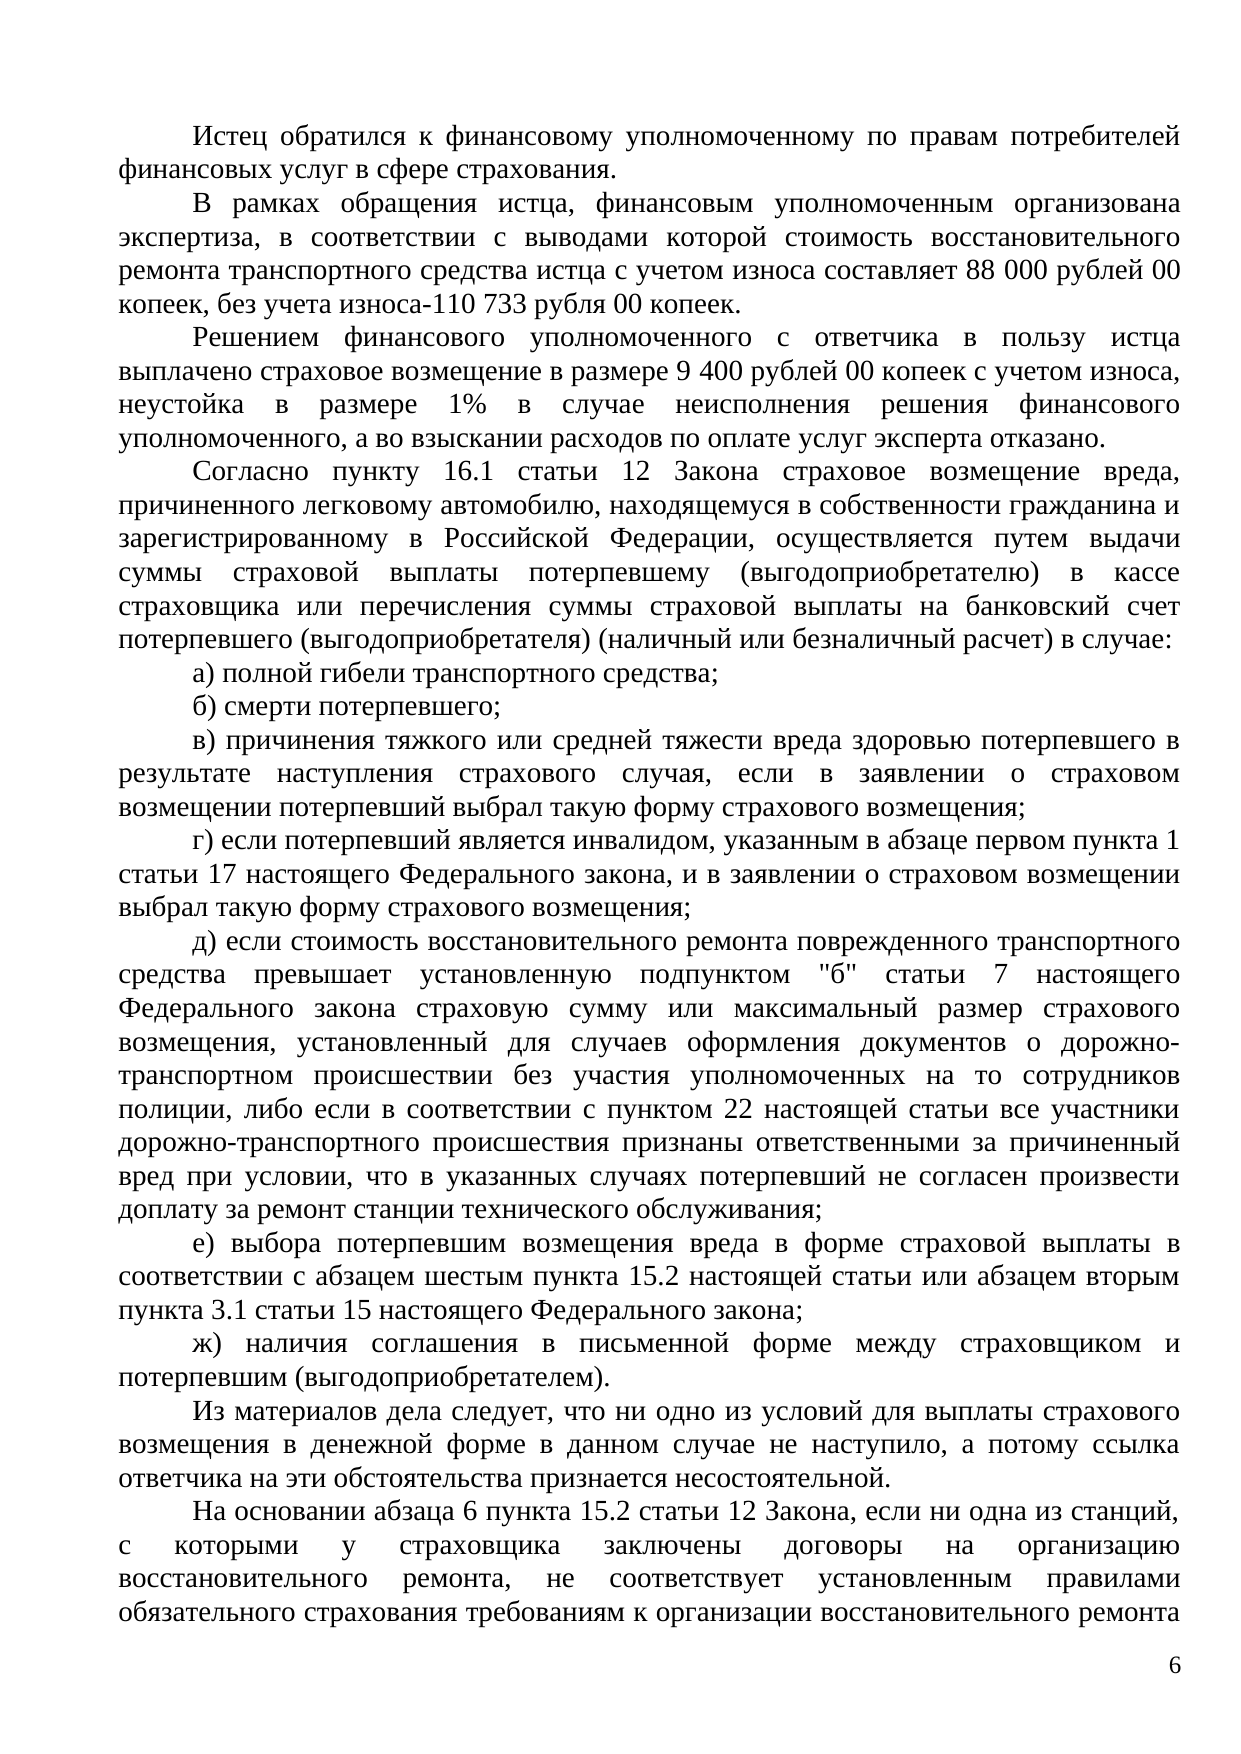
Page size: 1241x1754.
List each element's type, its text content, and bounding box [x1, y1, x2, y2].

text а) полной гибели транспортного средства; [118, 655, 1181, 688]
text в) причинения тяжкого или средней тяжести вреда здоровью потерпевшего в результате наступления страхового случая, если в заявлении о страховом возмещении потерпевший выбрал такую форму страхового возмещения; [118, 722, 1181, 822]
text Истец обратился к финансовому уполномоченному по правам потребителей финансовых услуг в сфере страхования. [118, 118, 1181, 185]
text В рамках обращения истца, финансовым уполномоченным организована экспертиза, в соответствии с выводами которой стоимость восстановительного ремонта транспортного средства истца с учетом износа составляет 88 000 рублей 00 копеек, без учета износа-110 733 рубля 00 копеек. [118, 185, 1181, 319]
text Решением финансового уполномоченного с ответчика в пользу истца выплачено страховое возмещение в размере 9 400 рублей 00 копеек с учетом износа, неустойка в размере 1% в случае неисполнения решения финансового уполномоченного, а во взыскании расходов по оплате услуг эксперта отказано. [118, 319, 1181, 453]
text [118, 1493, 1181, 1627]
text г) если потерпевший является инвалидом, указанным в абзаце первом пункта 1 статьи 17 настоящего Федерального закона, и в заявлении о страховом возмещении выбрал такую форму страхового возмещения; [118, 822, 1181, 923]
text е) выбора потерпевшим возмещения вреда в форме страховой выплаты в соответствии с абзацем шестым пункта 15.2 настоящей статьи или абзацем вторым пункта 3.1 статьи 15 настоящего Федерального закона; [118, 1225, 1181, 1326]
text д) если стоимость восстановительного ремонта поврежденного транспортного средства превышает установленную подпунктом "б" статьи 7 настоящего Федерального закона страховую сумму или максимальный размер страхового возмещения, установленный для случаев оформления документов о дорожно-транспортном происшествии без участия уполномоченных на то сотрудников полиции, либо если в соответствии с пунктом 22 настоящей статьи все участники дорожно-транспортного происшествия признаны ответственными за причиненный вред при условии, что в указанных случаях потерпевший не согласен произвести доплату за ремонт станции технического обслуживания; [118, 923, 1181, 1225]
text ж) наличия соглашения в письменной форме между страховщиком и потерпевшим (выгодоприобретателем). [118, 1326, 1181, 1393]
text б) смерти потерпевшего; [118, 688, 1181, 722]
text Из материалов дела следует, что ни одно из условий для выплаты страхового возмещения в денежной форме в данном случае не наступило, а потому ссылка ответчика на эти обстоятельства признается несостоятельной. [118, 1393, 1181, 1493]
text Согласно пункту 16.1 статьи 12 Закона страховое возмещение вреда, причиненного легковому автомобилю, находящемуся в собственности гражданина и зарегистрированному в Российской Федерации, осуществляется путем выдачи суммы страховой выплаты потерпевшему (выгодоприобретателю) в кассе страховщика или перечисления суммы страховой выплаты на банковский счет потерпевшего (выгодоприобретателя) (наличный или безналичный расчет) в случае: [118, 453, 1181, 655]
